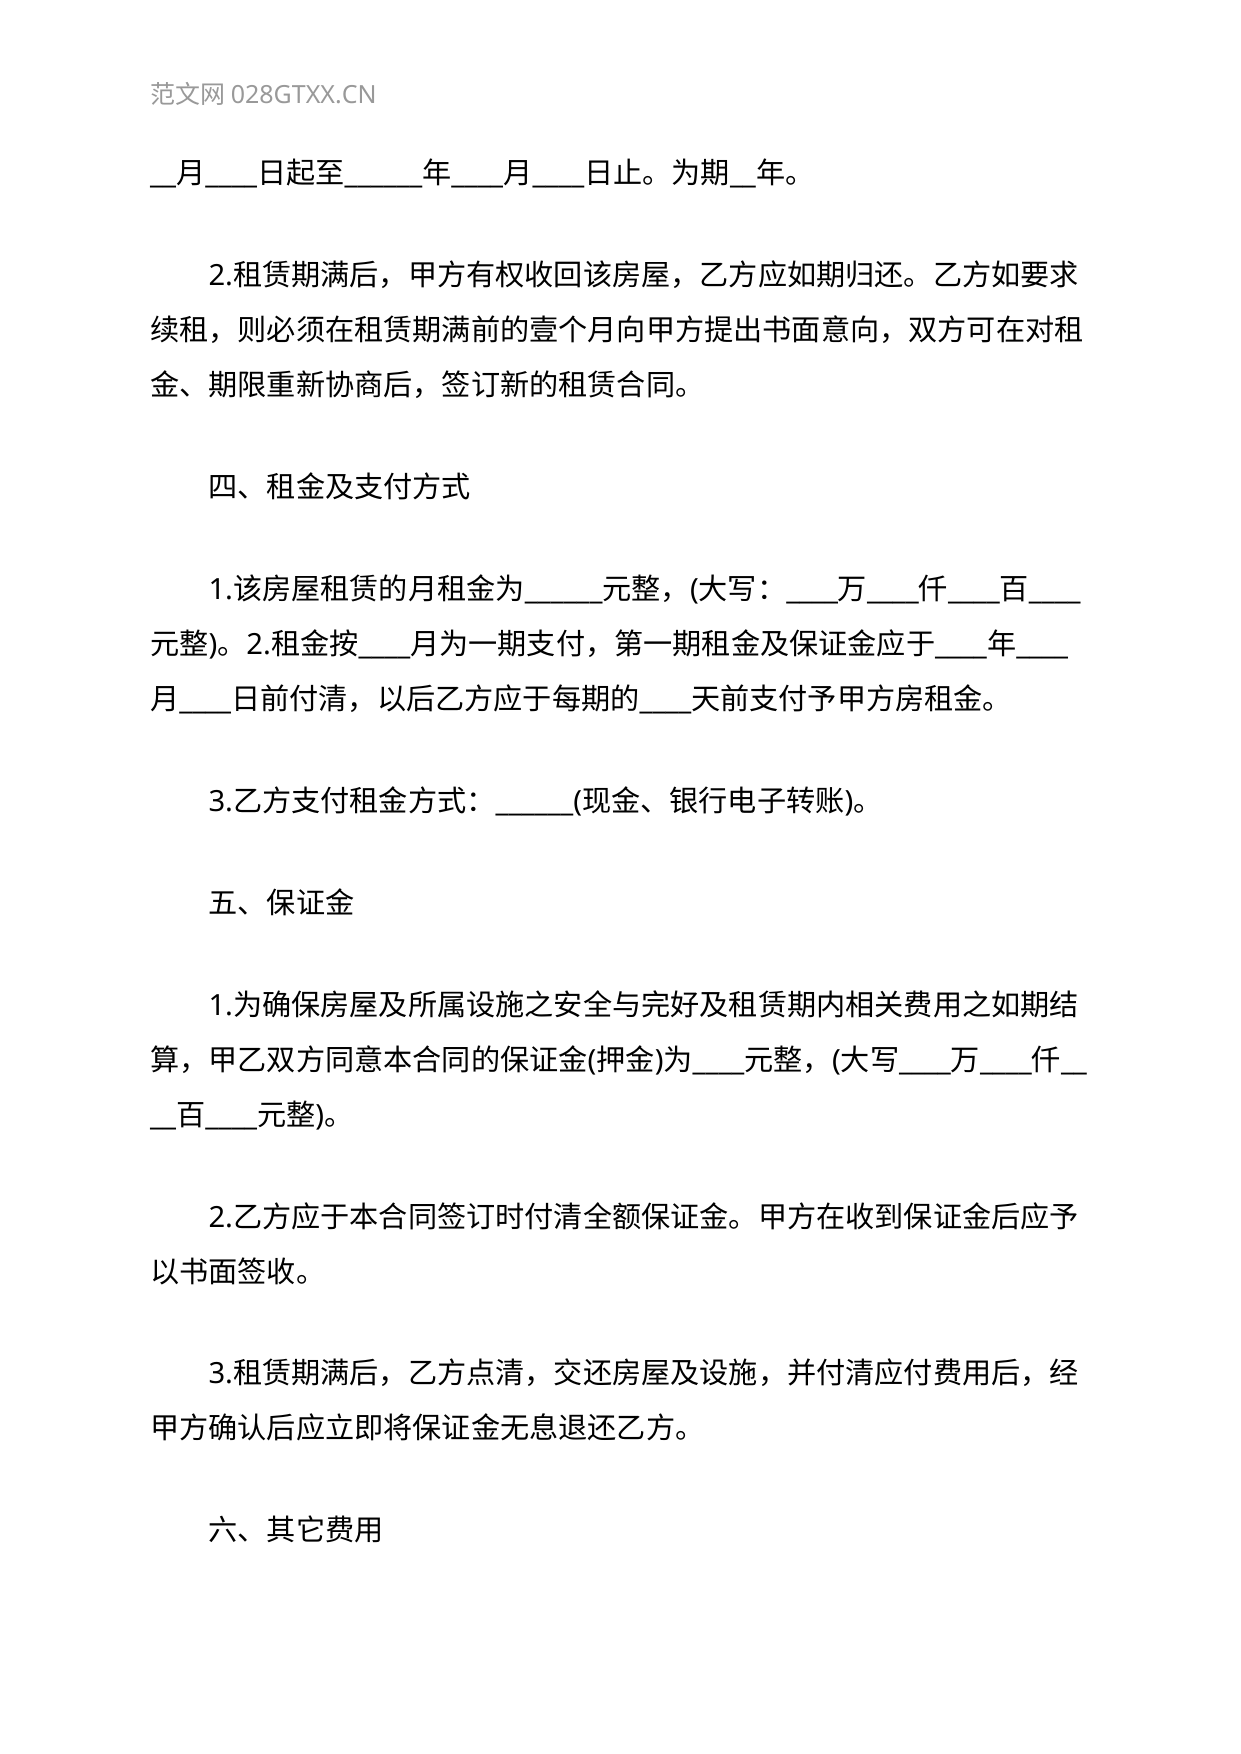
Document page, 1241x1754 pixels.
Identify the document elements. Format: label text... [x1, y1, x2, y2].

text 五、保证金 [150, 879, 1090, 922]
text 2.租赁期满后，甲方有权收回该房屋，乙方应如期归还。乙方如要求续租，则必须在租赁期满前的壹个月向甲方提出书面意向，双方可在对租金、期限重新协商后，签订新的租赁合同。 [150, 252, 1090, 404]
text 2.乙方应于本合同签订时付清全额保证金。甲方在收到保证金后应予以书面签收。 [150, 1193, 1090, 1290]
text 1.为确保房屋及所属设施之安全与完好及租赁期内相关费用之如期结算，甲乙双方同意本合同的保证金(押金)为____元整，(大写____万____仟____百____元整)。 [150, 981, 1090, 1133]
text 3.租赁期满后，乙方点清，交还房屋及设施，并付清应付费用后，经甲方确认后应立即将保证金无息退还乙方。 [150, 1350, 1090, 1447]
text 3.乙方支付租金方式：______(现金、银行电子转账)。 [150, 777, 1090, 820]
text 四、租金及支付方式 [150, 464, 1090, 506]
text 1.该房屋租赁的月租金为______元整，(大写：____万____仟____百____元整)。2.租金按____月为一期支付，第一期租金及保证金应于____年____月____日前付清，以后乙方应于每期的____天前支付予甲方房租金。 [150, 565, 1090, 718]
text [150, 150, 1090, 192]
text 六、其它费用 [150, 1507, 1090, 1549]
